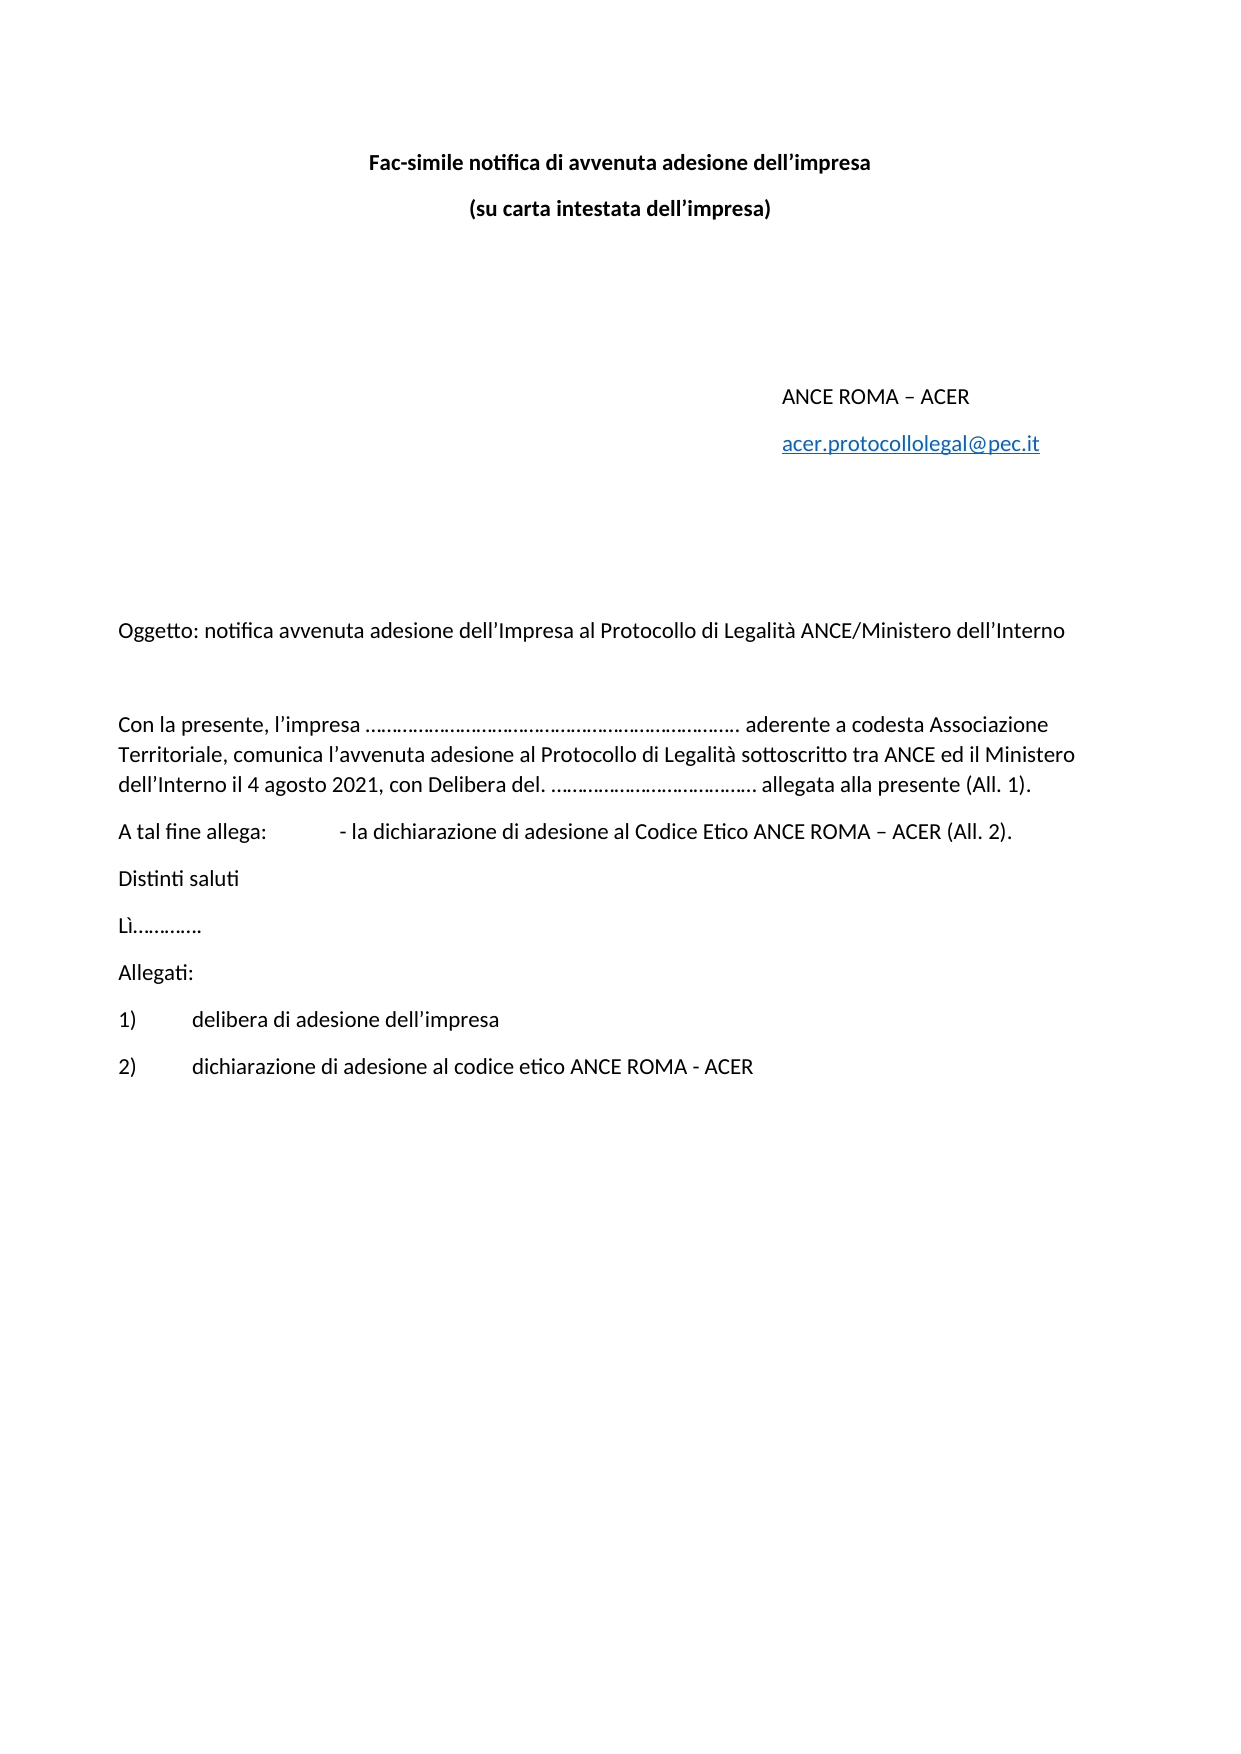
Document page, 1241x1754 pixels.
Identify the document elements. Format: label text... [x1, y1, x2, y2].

text (su carta intestata dell’impresa) [118, 194, 1122, 222]
text acer.protocollolegal@pec.it [118, 429, 1122, 457]
text Con la presente, l’impresa …………………………………………………………….. aderente a codesta Associazione Territoriale, comunica l’avvenuta adesione al Protocollo di Legalità sottoscritto tra ANCE ed il Ministero dell’Interno il 4 agosto 2021, con Delibera del. ………………………………… allegata alla presente (All. 1). [118, 710, 1122, 798]
text Distinti saluti [118, 864, 1122, 892]
text 1) delibera di adesione dell’impresa [118, 1005, 1122, 1033]
text Lì…………. [118, 911, 1122, 939]
text ANCE ROMA – ACER [118, 382, 1122, 410]
text Oggetto: notifica avvenuta adesione dell’Impresa al Protocollo di Legalità ANCE/Ministero dell’Interno [118, 616, 1122, 644]
text Allegati: [118, 958, 1122, 986]
text Fac-simile notifica di avvenuta adesione dell’impresa [118, 148, 1122, 176]
text 2) dichiarazione di adesione al codice etico ANCE ROMA - ACER [118, 1052, 1122, 1080]
text A tal fine allega: - la dichiarazione di adesione al Codice Etico ANCE ROMA – ACER (All. 2). [118, 817, 1122, 845]
